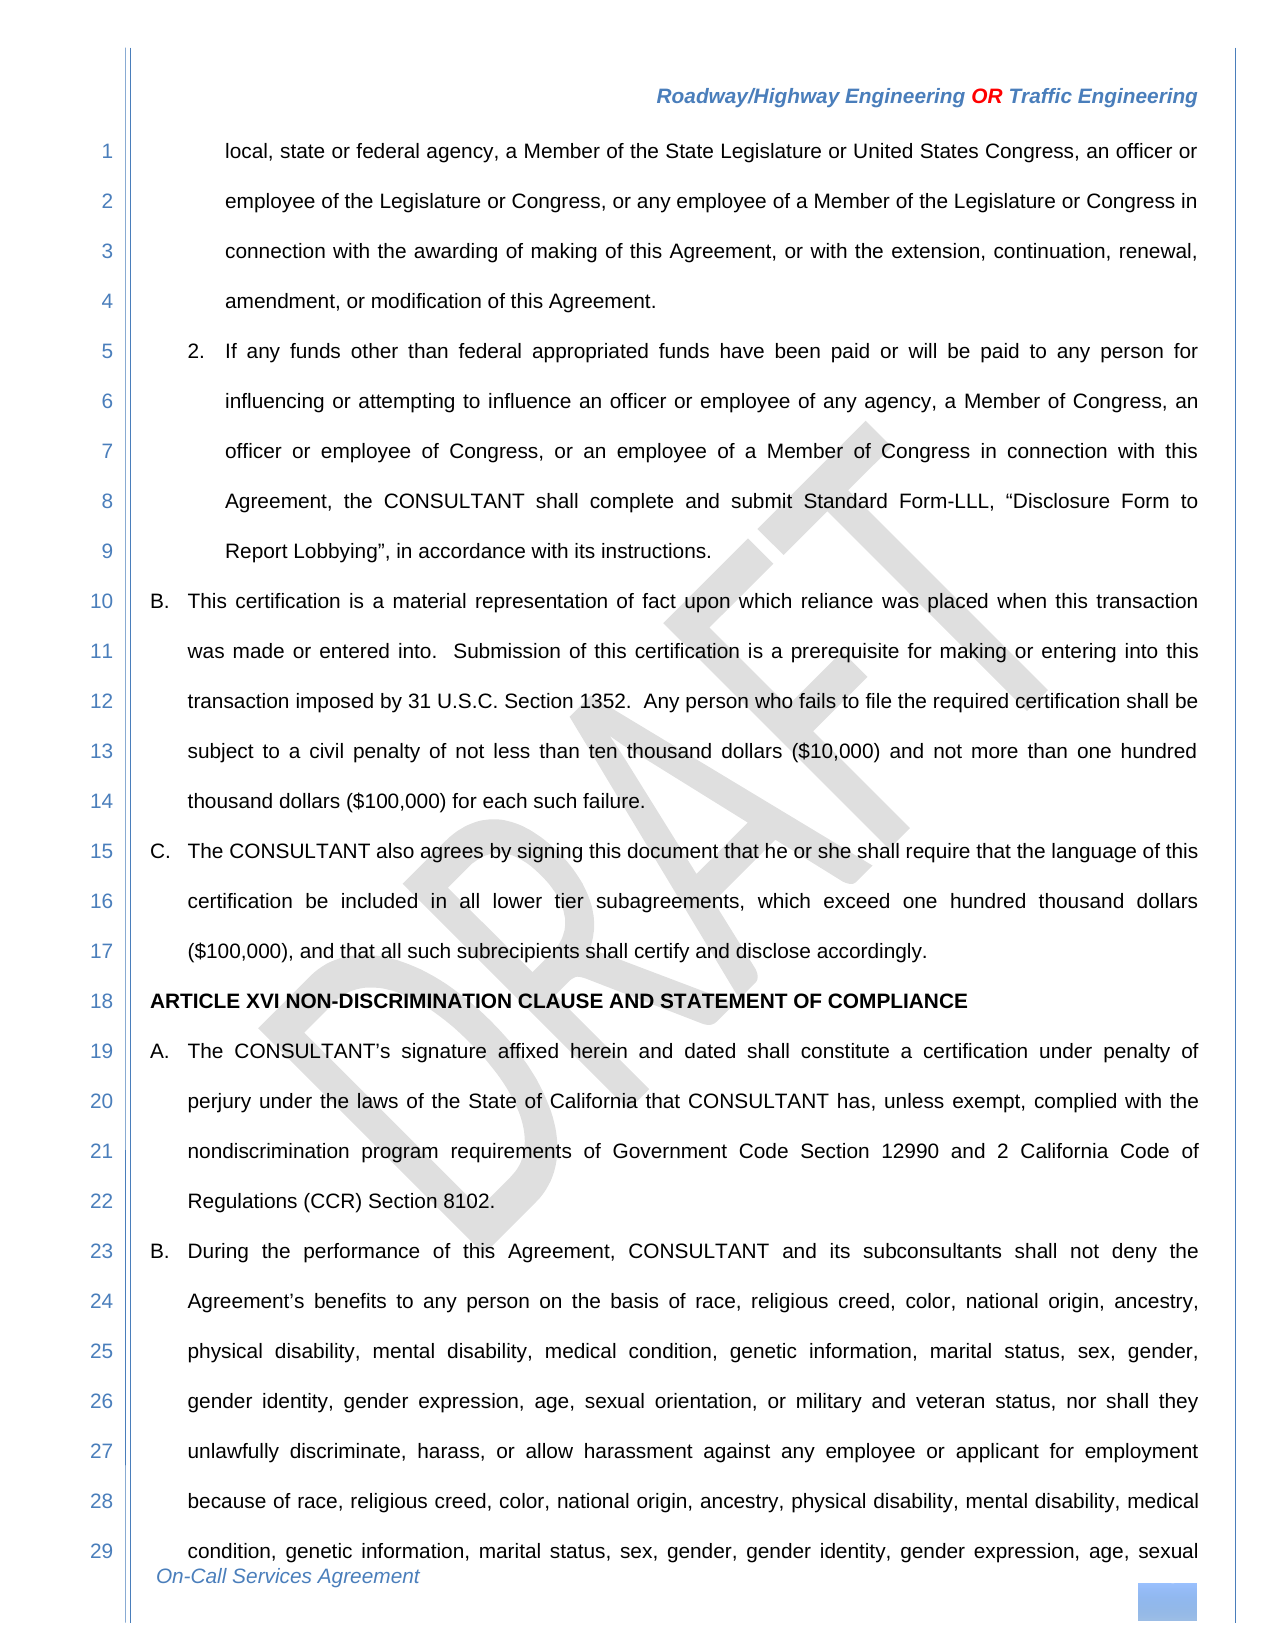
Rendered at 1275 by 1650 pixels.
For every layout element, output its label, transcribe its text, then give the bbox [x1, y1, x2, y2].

text A. The CONSULTANT’s signature affixed herein and dated shall constitute a certification under penalty of perjury under the laws of the State of California that CONSULTANT has, unless exempt, complied with the nondiscrimination program requirements of Government Code Section 12990 and 2 California Code of Regulations (CCR) Section 8102. [150, 1012, 1200, 1212]
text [150, 1212, 1200, 1562]
text C. The CONSULTANT also agrees by signing this document that he or she shall require that the language of this certification be included in all lower tier subagreements, which exceed one hundred thousand dollars ($100,000), and that all such subrecipients shall certify and disclose accordingly. [150, 812, 1200, 962]
text B. This certification is a material representation of fact upon which reliance was placed when this transaction was made or entered into. Submission of this certification is a prerequisite for making or entering into this transaction imposed by 31 U.S.C. Section 1352. Any person who fails to file the required certification shall be subject to a civil penalty of not less than ten thousand dollars ($10,000) and not more than one hundred thousand dollars ($100,000) for each such failure. [150, 562, 1200, 812]
text 2. If any funds other than federal appropriated funds have been paid or will be paid to any person for influencing or attempting to influence an officer or employee of any agency, a Member of Congress, an officer or employee of Congress, or an employee of a Member of Congress in connection with this Agreement, the CONSULTANT shall complete and submit Standard Form-LLL, “Disclosure Form to Report Lobbying”, in accordance with its instructions. [187, 312, 1200, 562]
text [187, 112, 1200, 312]
text ARTICLE XVI NON-DISCRIMINATION CLAUSE AND STATEMENT OF COMPLIANCE [150, 962, 1200, 1012]
